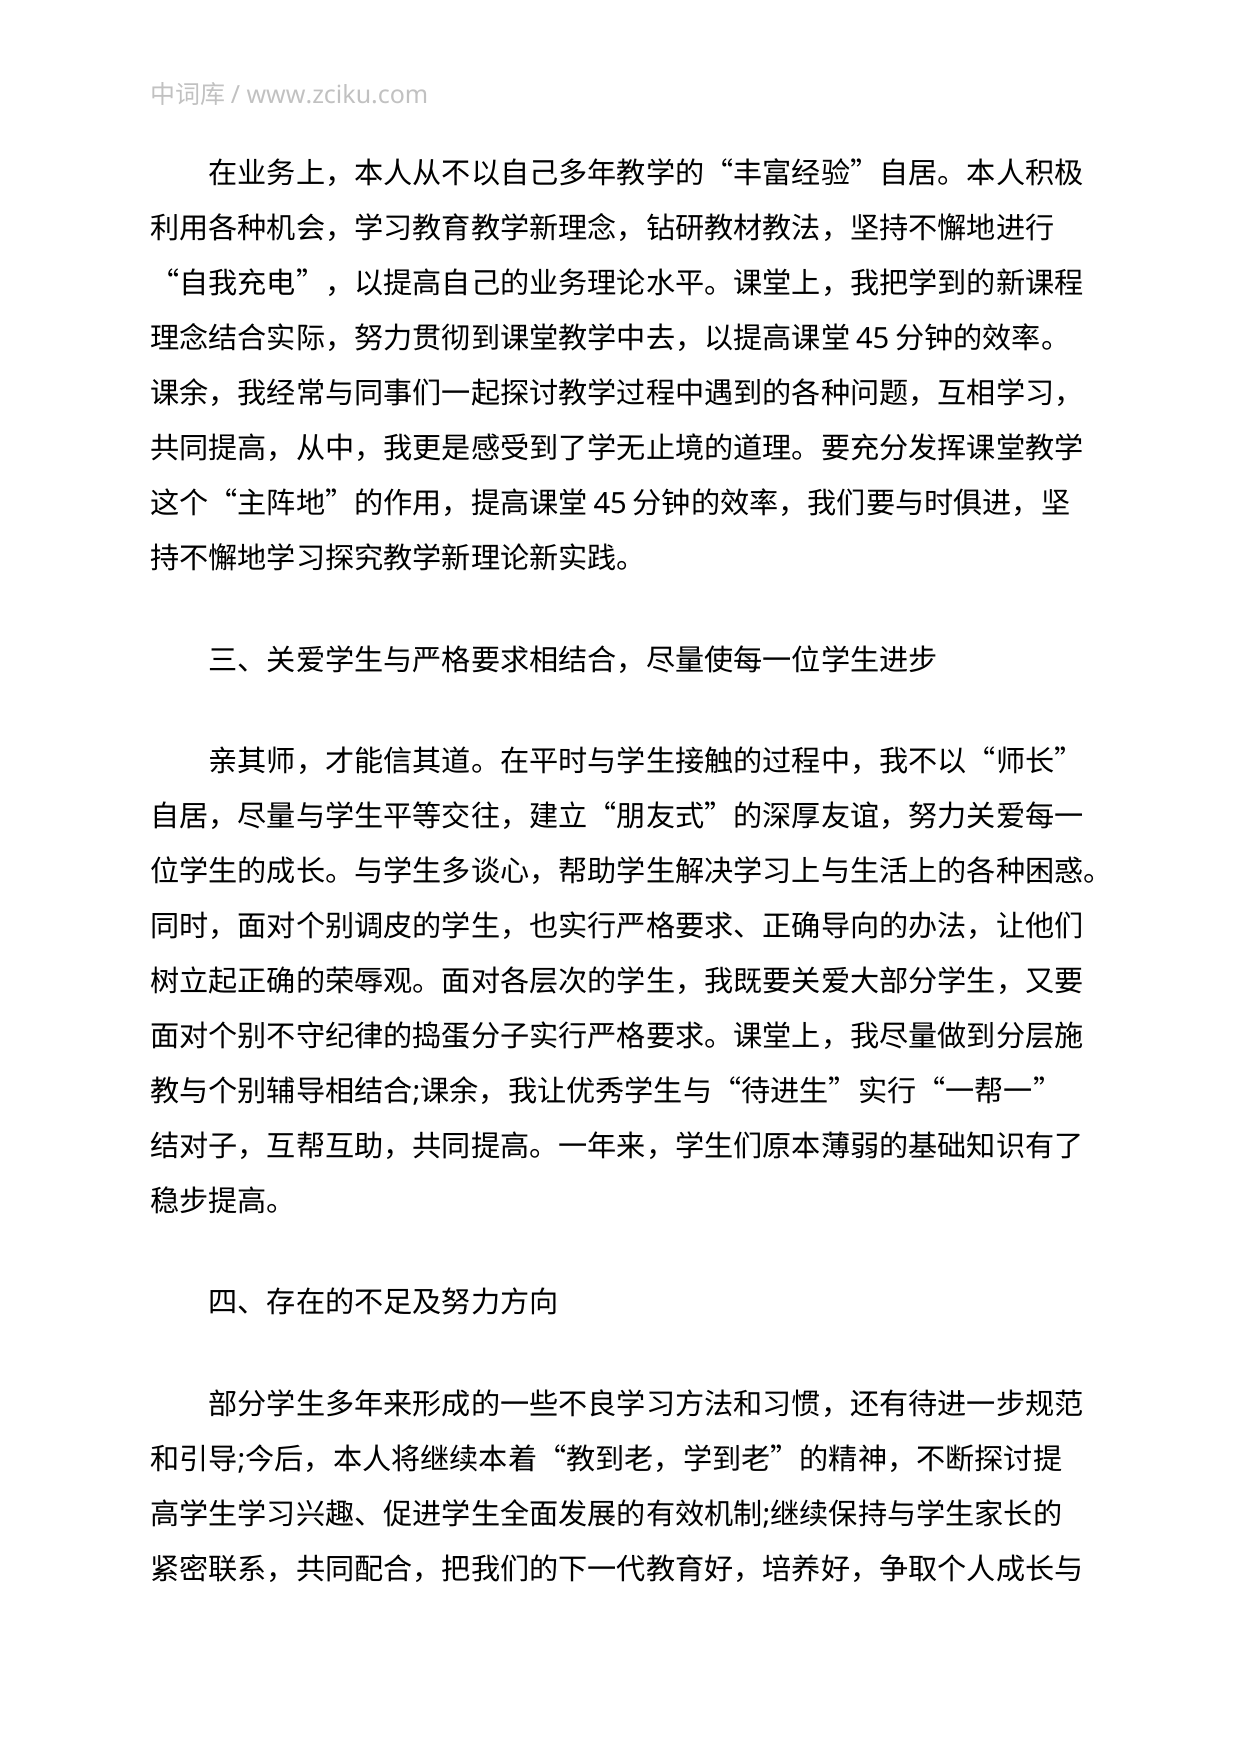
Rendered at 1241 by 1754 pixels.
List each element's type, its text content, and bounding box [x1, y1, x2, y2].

text 三、关爱学生与严格要求相结合，尽量使每一位学生进步 [150, 636, 1090, 678]
text 四、存在的不足及努力方向 [150, 1279, 1090, 1321]
text 在业务上，本人从不以自己多年教学的“丰富经验”自居。本人积极利用各种机会，学习教育教学新理念，钻研教材教法，坚持不懈地进行“自我充电”，以提高自己的业务理论水平。课堂上，我把学到的新课程理念结合实际，努力贯彻到课堂教学中去，以提高课堂45分钟的效率。课余，我经常与同事们一起探讨教学过程中遇到的各种问题，互相学习，共同提高，从中，我更是感受到了学无止境的道理。要充分发挥课堂教学这个“主阵地”的作用，提高课堂45分钟的效率，我们要与时俱进，坚持不懈地学习探究教学新理论新实践。 [150, 150, 1090, 577]
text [150, 1381, 1090, 1588]
text 亲其师，才能信其道。在平时与学生接触的过程中，我不以“师长”自居，尽量与学生平等交往，建立“朋友式”的深厚友谊，努力关爱每一位学生的成长。与学生多谈心，帮助学生解决学习上与生活上的各种困惑。同时，面对个别调皮的学生，也实行严格要求、正确导向的办法，让他们树立起正确的荣辱观。面对各层次的学生，我既要关爱大部分学生，又要面对个别不守纪律的捣蛋分子实行严格要求。课堂上，我尽量做到分层施教与个别辅导相结合;课余，我让优秀学生与“待进生”实行“一帮一”结对子，互帮互助，共同提高。一年来，学生们原本薄弱的基础知识有了稳步提高。 [150, 738, 1090, 1219]
